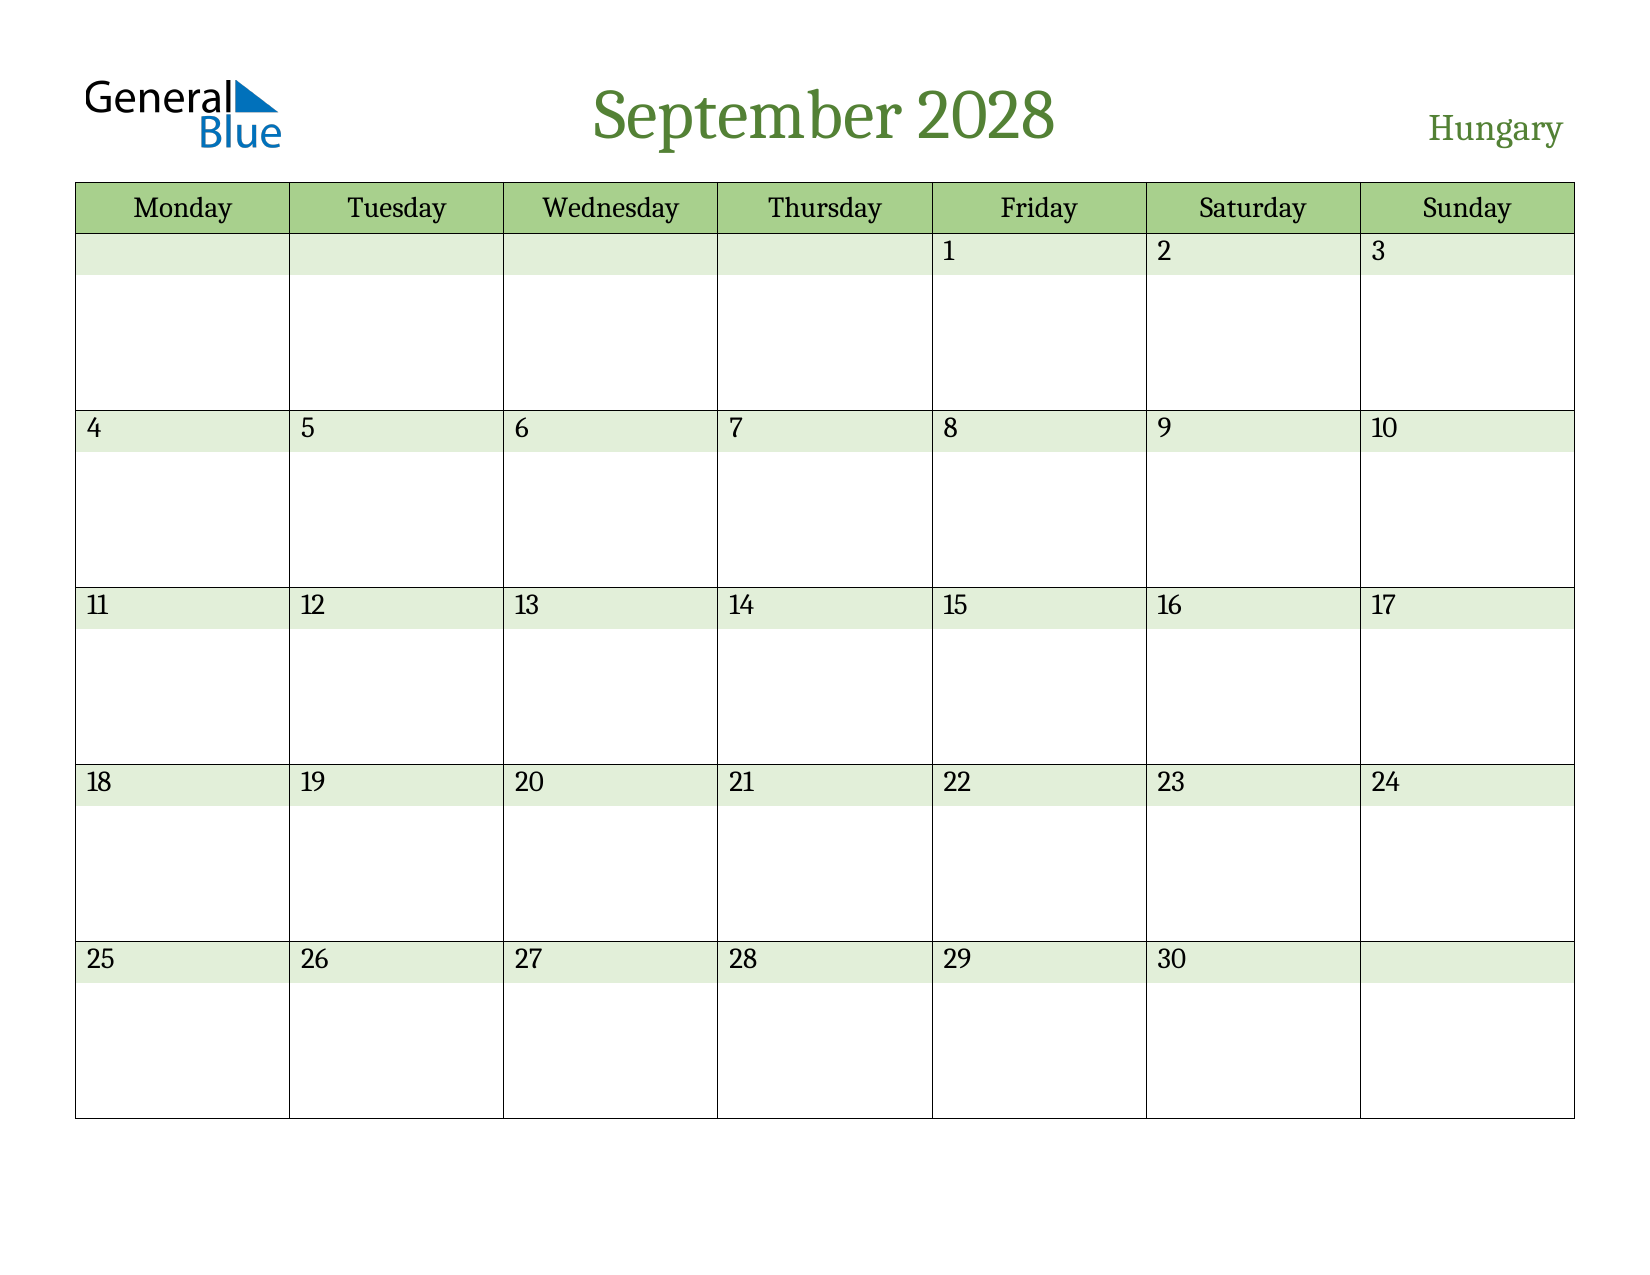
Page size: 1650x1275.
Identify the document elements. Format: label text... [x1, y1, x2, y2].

table_header Hungary [1146, 75, 1574, 182]
table_cell [1361, 942, 1574, 983]
table_cell 3 [1361, 234, 1574, 275]
table_cell [290, 629, 503, 764]
picture [86, 80, 281, 148]
table_cell [933, 275, 1146, 410]
table_cell 25 [76, 942, 289, 983]
table_cell 6 [504, 411, 717, 452]
table_cell [718, 629, 932, 764]
table_cell [1147, 983, 1360, 1118]
table_cell 2 [1147, 234, 1360, 275]
table_cell 5 [290, 411, 503, 452]
table_header September 2028 [504, 75, 1146, 182]
table_cell 1 [933, 234, 1146, 275]
table_cell [718, 452, 932, 587]
table_cell [76, 629, 289, 764]
table_cell [1147, 275, 1360, 410]
table_cell [718, 234, 932, 275]
table_cell 8 [933, 411, 1146, 452]
table_cell [933, 806, 1146, 941]
table_cell [1361, 629, 1574, 764]
table_cell 24 [1361, 765, 1574, 806]
table_cell 12 [290, 588, 503, 629]
table_cell [1147, 452, 1360, 587]
table_cell [1147, 806, 1360, 941]
table_cell [933, 983, 1146, 1118]
table_cell [504, 806, 717, 941]
table_cell 7 [718, 411, 932, 452]
table_header [76, 75, 503, 182]
table_cell [1361, 275, 1574, 410]
table_cell 30 [1147, 942, 1360, 983]
table_cell [76, 275, 289, 410]
table_cell 9 [1147, 411, 1360, 452]
table_cell [504, 629, 717, 764]
table_cell 18 [76, 765, 289, 806]
table_cell [290, 452, 503, 587]
table_cell [718, 983, 932, 1118]
table_cell Wednesday [504, 183, 717, 233]
table_cell Tuesday [290, 183, 503, 233]
table_cell Monday [76, 183, 289, 233]
table_cell Sunday [1361, 183, 1574, 233]
table_cell 23 [1147, 765, 1360, 806]
table_cell [76, 452, 289, 587]
table_cell 10 [1361, 411, 1574, 452]
table_cell 11 [76, 588, 289, 629]
table_cell Saturday [1147, 183, 1360, 233]
table_cell 26 [290, 942, 503, 983]
table_cell [718, 806, 932, 941]
table_cell [718, 275, 932, 410]
table_cell 15 [933, 588, 1146, 629]
table_cell 28 [718, 942, 932, 983]
table_cell [504, 275, 717, 410]
table_cell 17 [1361, 588, 1574, 629]
table_cell 21 [718, 765, 932, 806]
table_cell [933, 629, 1146, 764]
table_cell 16 [1147, 588, 1360, 629]
table_cell [290, 806, 503, 941]
table_cell 13 [504, 588, 717, 629]
table_cell [1147, 629, 1360, 764]
table_cell [76, 806, 289, 941]
table_cell 22 [933, 765, 1146, 806]
table_cell [1361, 452, 1574, 587]
table_cell Friday [933, 183, 1146, 233]
table_cell [504, 452, 717, 587]
table_cell [76, 234, 289, 275]
table_cell [504, 234, 717, 275]
table_cell [933, 452, 1146, 587]
table_cell [290, 275, 503, 410]
table_cell 27 [504, 942, 717, 983]
table_cell [1361, 806, 1574, 941]
table_cell 20 [504, 765, 717, 806]
table_cell [504, 983, 717, 1118]
table_cell 29 [933, 942, 1146, 983]
table_cell [290, 234, 503, 275]
table_cell [76, 983, 289, 1118]
table_cell 4 [76, 411, 289, 452]
table_cell [290, 983, 503, 1118]
table_cell 14 [718, 588, 932, 629]
table_cell 19 [290, 765, 503, 806]
table_cell [1361, 983, 1574, 1118]
table_cell Thursday [718, 183, 932, 233]
